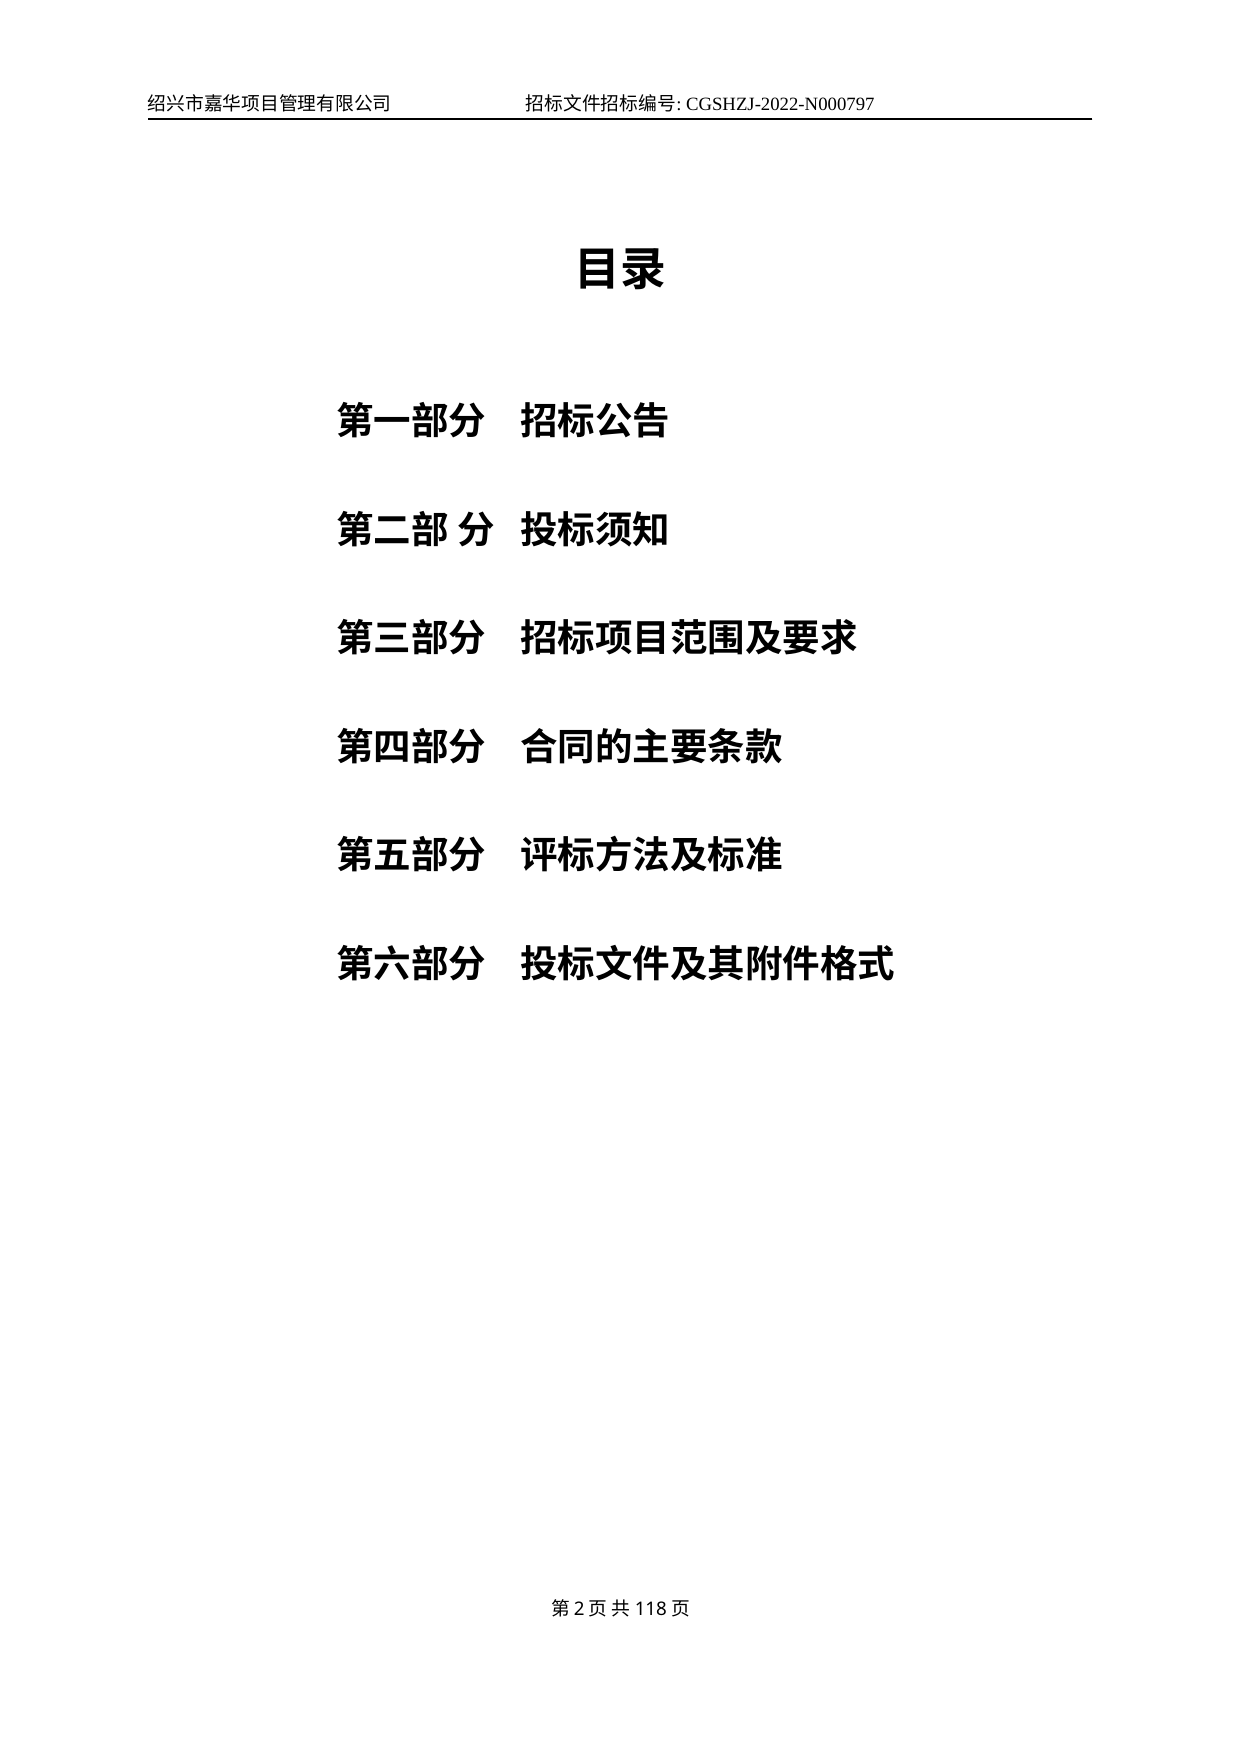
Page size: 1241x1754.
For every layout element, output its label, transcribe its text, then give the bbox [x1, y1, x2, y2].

text 目录 [148, 233, 1092, 299]
text 第三部分 招标项目范围及要求 [148, 608, 1092, 662]
text 第四部分 合同的主要条款 [148, 717, 1092, 771]
text 第二部 分 投标须知 [148, 500, 1092, 554]
text 第一部分 招标公告 [148, 391, 1092, 445]
text 第六部分 投标文件及其附件格式 [148, 934, 1092, 988]
text 第五部分 评标方法及标准 [148, 825, 1092, 879]
